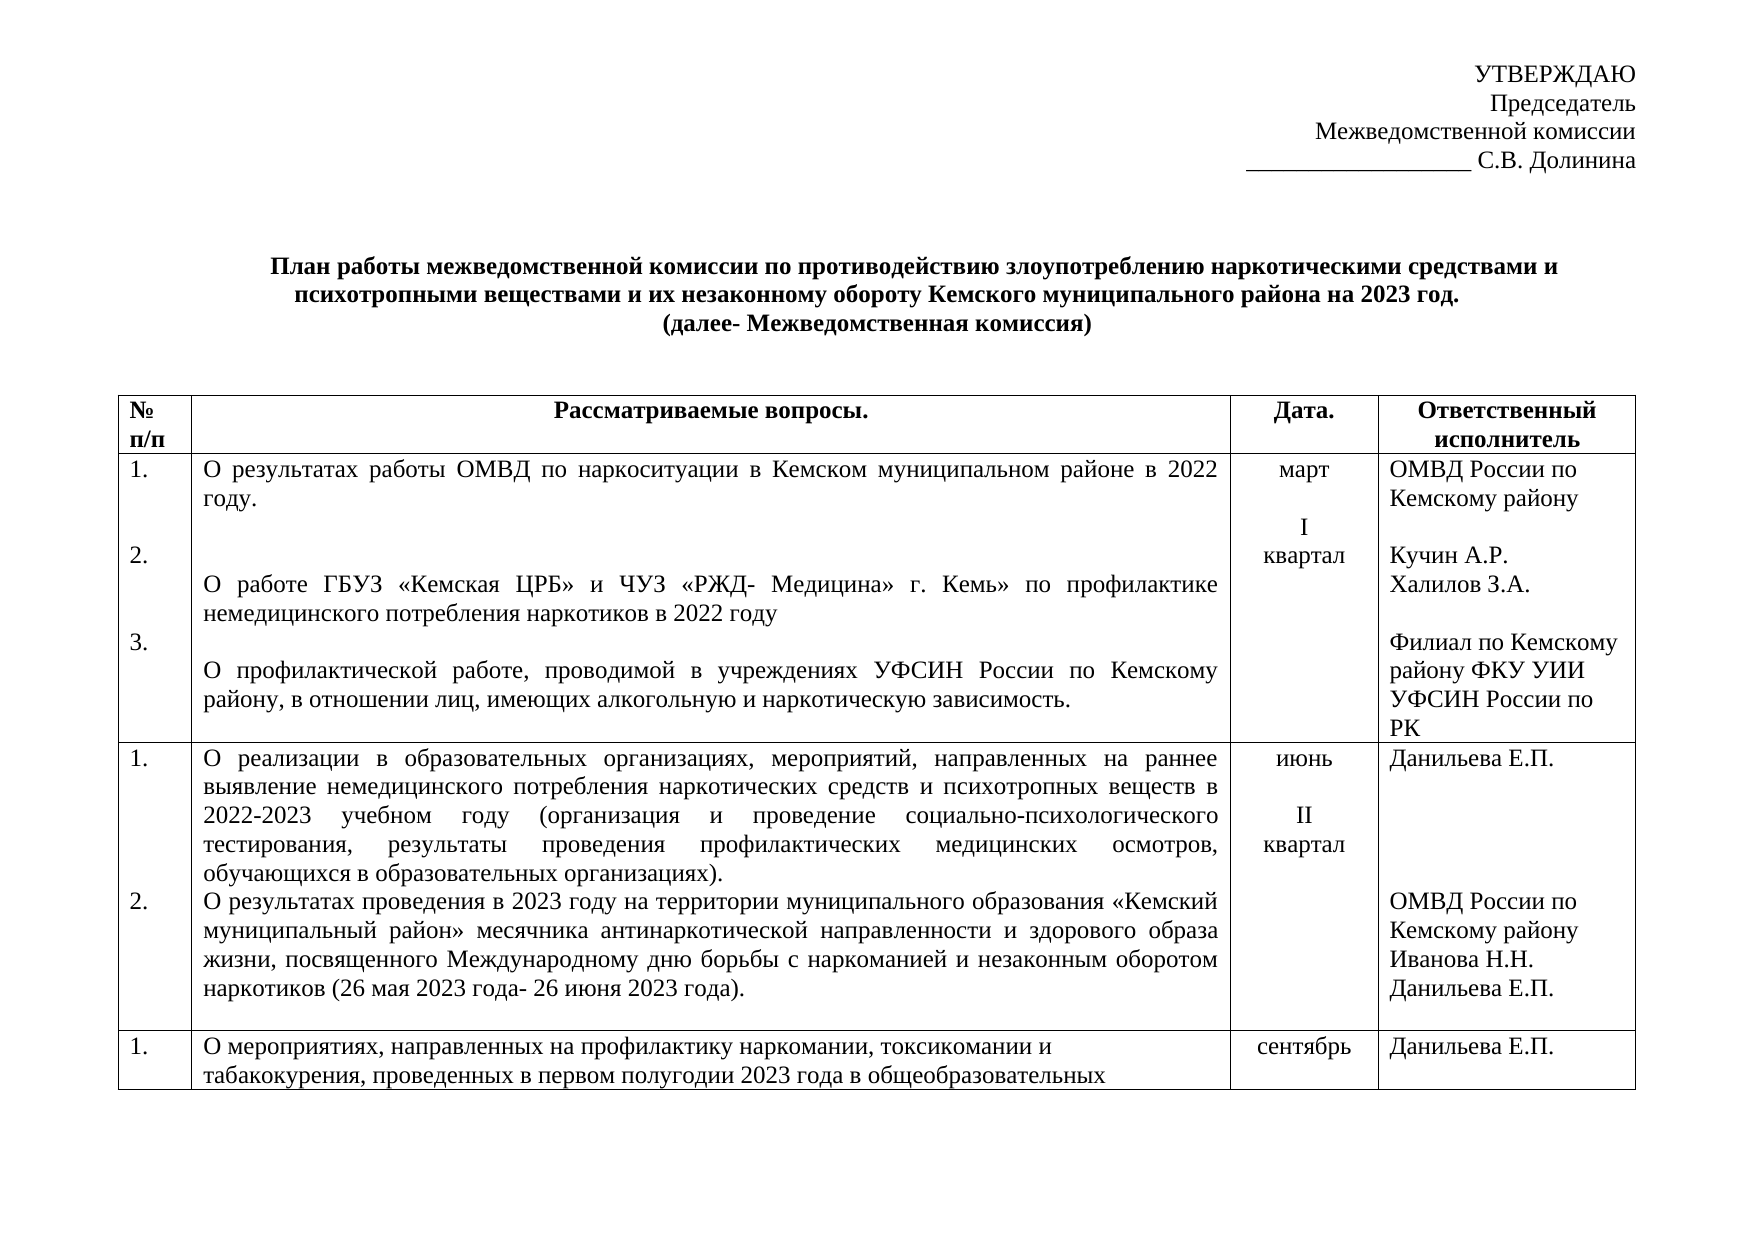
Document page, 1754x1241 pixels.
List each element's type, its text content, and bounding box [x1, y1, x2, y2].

table_cell Данильева Е.П. ОМВД России по Кемскому району Иванова Н.Н. Данильева Е.П. [1379, 743, 1635, 1030]
text (далее- Межведомственная комиссия) [118, 308, 1636, 337]
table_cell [1231, 1031, 1378, 1089]
table_cell 1. 2. 3. [119, 454, 191, 742]
text УТВЕРЖДАЮ [118, 59, 1636, 88]
table_cell 1. 2. [119, 743, 191, 1030]
table_header Дата. [1231, 396, 1378, 453]
table_cell О результатах работы ОМВД по наркоситуации в Кемском муниципальном районе в 2022 году. О работе ГБУЗ «Кемская ЦРБ» и ЧУЗ «РЖД- Медицина» г. Кемь» по профилактике немедицинского потребления наркотиков в 2022 году О профилактической работе, проводимой в учреждениях УФСИН России по Кемскому району, в отношении лиц, имеющих алкогольную и наркотическую зависимость. [192, 454, 1230, 742]
subtitle План работы межведомственной комиссии по противодействию злоупотреблению наркотическими средствами и психотропными веществами и их незаконному обороту Кемского муниципального района на 2023 год. [118, 251, 1636, 308]
table_header № п/п [119, 396, 191, 453]
table_cell О реализации в образовательных организациях, мероприятий, направленных на раннее выявление немедицинского потребления наркотических средств и психотропных веществ в 2022-2023 учебном году (организация и проведение социально-психологического тестирования, результаты проведения профилактических медицинских осмотров, обучающихся в образовательных организациях). О результатах проведения в 2023 году на территории муниципального образования «Кемский муниципальный район» месячника антинаркотической направленности и здорового образа жизни, посвященного Международному дню борьбы с наркоманией и незаконным оборотом наркотиков (26 мая 2023 года- 26 июня 2023 года). [192, 743, 1230, 1030]
table_cell ОМВД России по Кемскому району Кучин А.Р. Халилов З.А. Филиал по Кемскому району ФКУ УИИ УФСИН России по РК [1379, 454, 1635, 742]
text Председатель [118, 88, 1636, 116]
text __________________ С.В. Долинина [118, 145, 1636, 174]
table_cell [192, 1031, 1230, 1089]
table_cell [1379, 1031, 1635, 1089]
table_header Рассматриваемые вопросы. [192, 396, 1230, 453]
table_cell 1. 2. 3. [119, 1031, 191, 1089]
table_header Ответственный исполнитель [1379, 396, 1635, 453]
table_cell март I квартал [1231, 454, 1378, 742]
table_cell июнь II квартал [1231, 743, 1378, 1030]
text Межведомственной комиссии [118, 116, 1636, 145]
